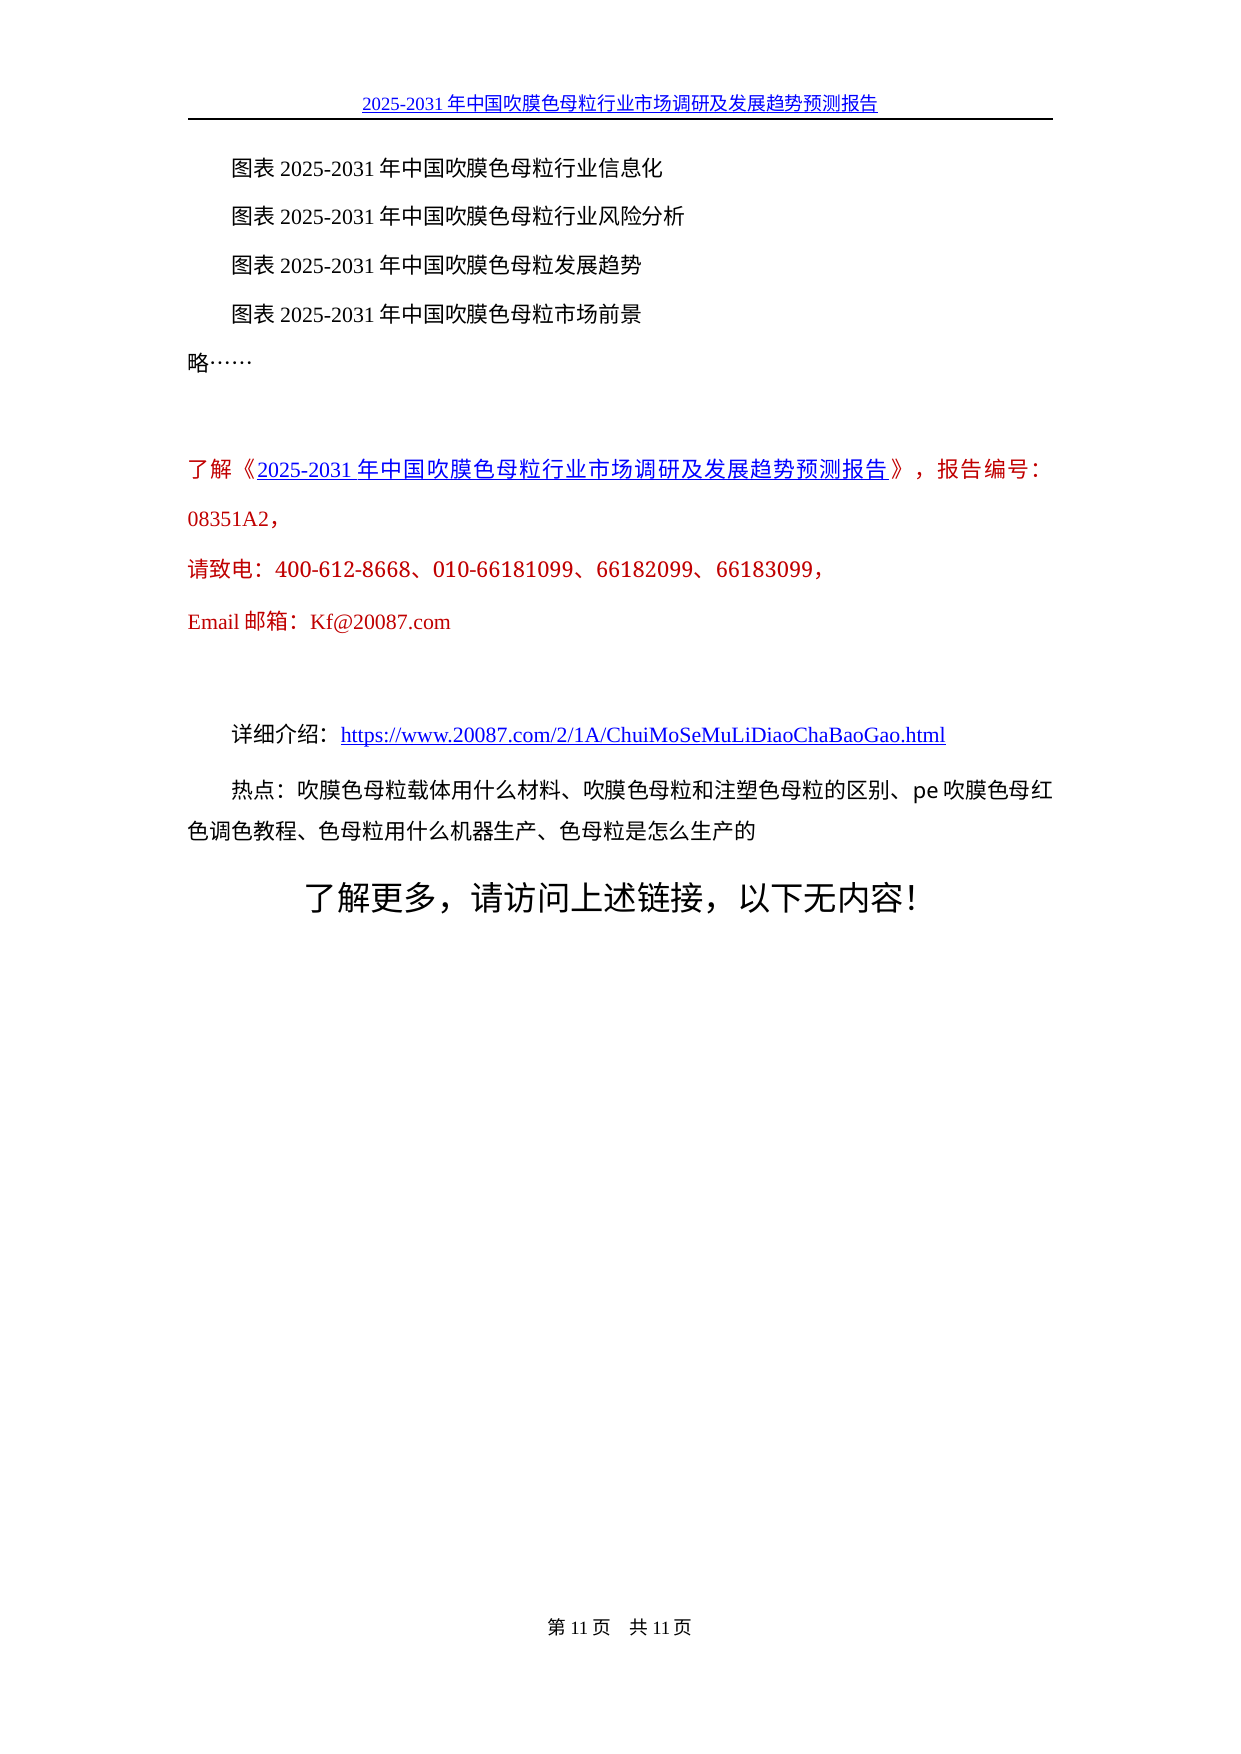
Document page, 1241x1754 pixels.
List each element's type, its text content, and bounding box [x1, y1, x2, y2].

text 请致电：400-612-8668、010-66181099、66182099、66183099， [187, 552, 1053, 584]
text 详细介绍：https://www.20087.com/2/1A/ChuiMoSeMuLiDiaoChaBaoGao.html [187, 716, 1053, 749]
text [187, 150, 1053, 378]
text 热点：吹膜色母粒载体用什么材料、吹膜色母粒和注塑色母粒的区别、pe吹膜色母红色调色教程、色母粒用什么机器生产、色母粒是怎么生产的 [187, 773, 1053, 846]
text 了解《2025-2031年中国吹膜色母粒行业市场调研及发展趋势预测报告》，报告编号：08351A2， [187, 452, 1053, 533]
text Email邮箱：Kf@20087.com [187, 603, 1053, 636]
title 了解更多，请访问上述链接，以下无内容！ [187, 864, 1053, 929]
